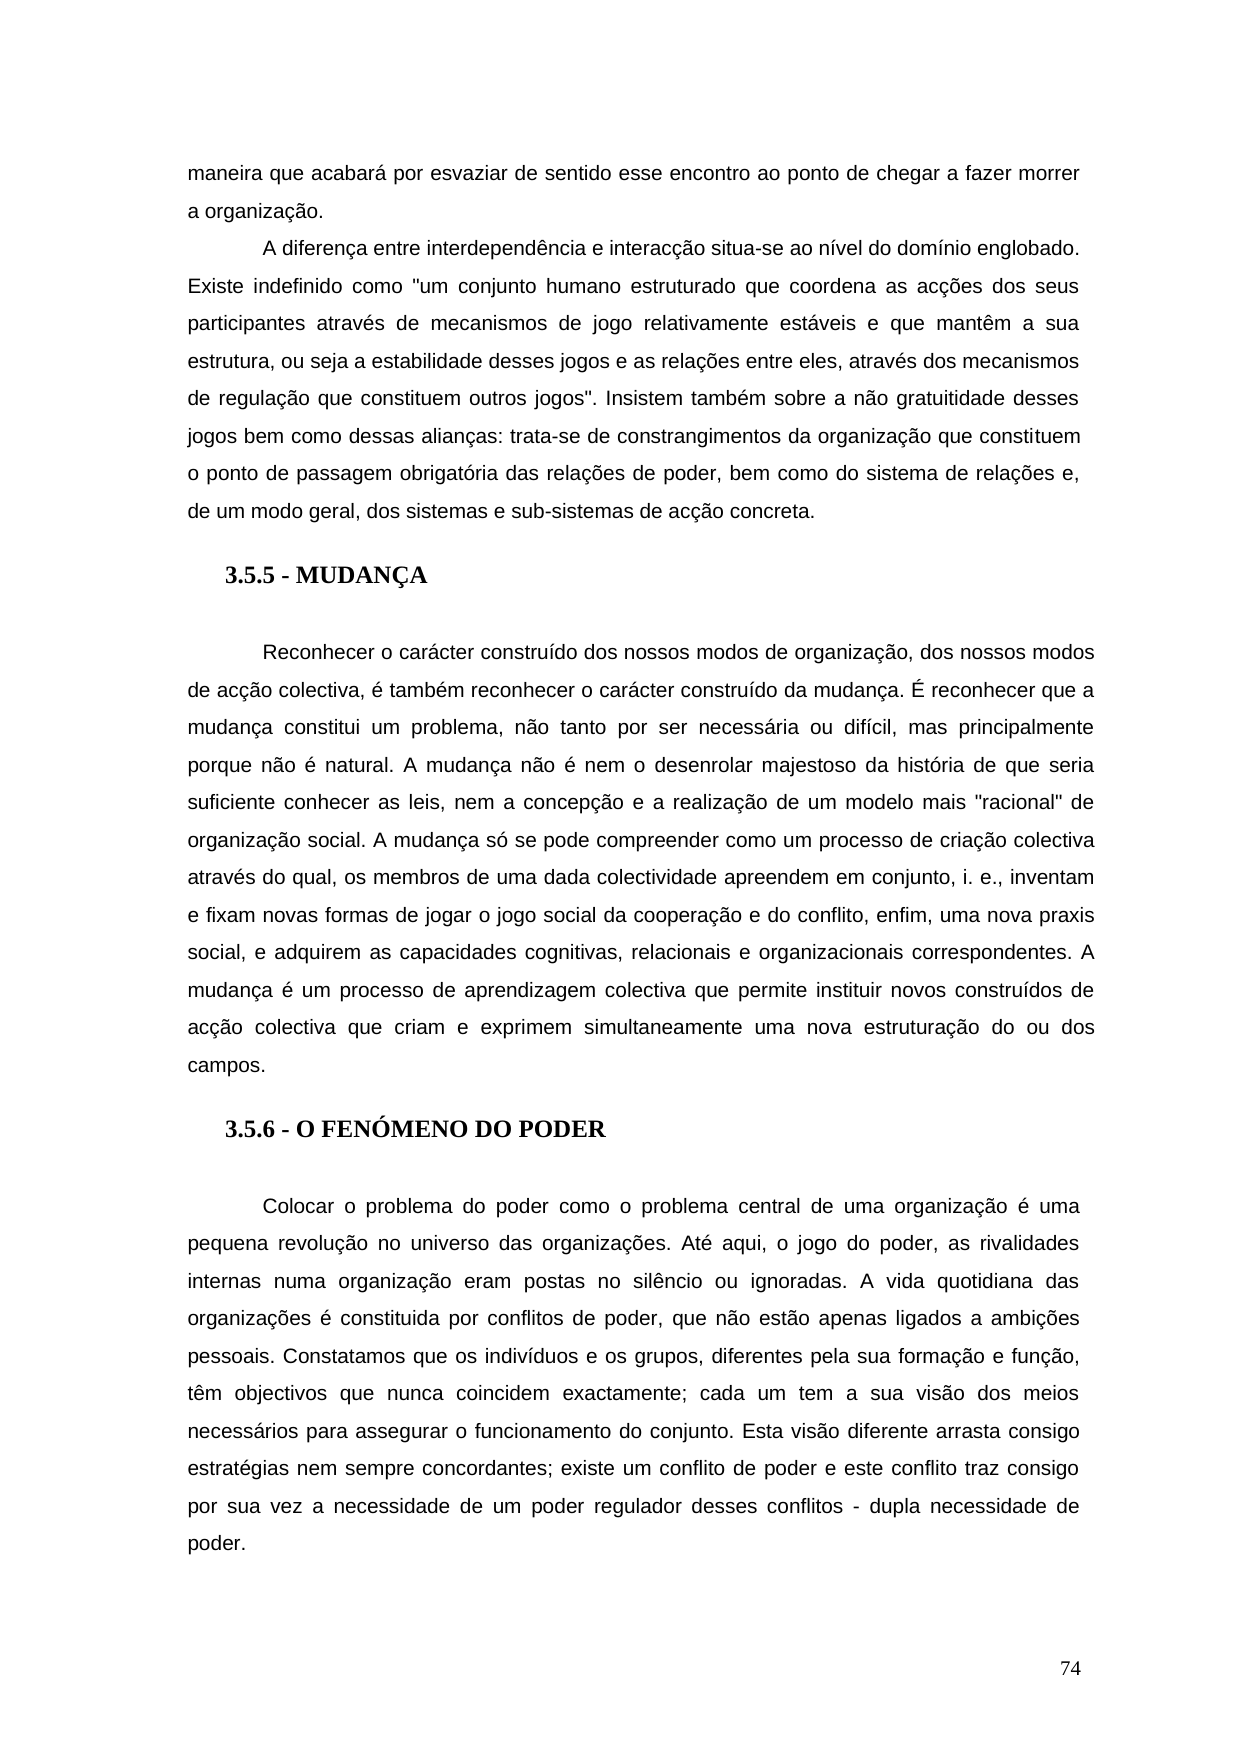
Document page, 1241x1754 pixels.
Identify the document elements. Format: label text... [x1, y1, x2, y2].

text Colocar o problema do poder como o problema central de uma organização é uma pequena revolução no universo das organizações. Até aqui, o jogo do poder, as rivalidades internas numa organização eram postas no silêncio ou ignoradas. A vida quotidiana das organizações é constituida por conflitos de poder, que não estão apenas ligados a ambições pessoais. Constatamos que os indivíduos e os grupos, diferentes pela sua formação e função, têm objectivos que nunca coincidem exactamente; cada um tem a sua visão dos meios necessários para assegurar o funcionamento do conjunto. Esta visão diferente arrasta consigo estratégias nem sempre concordantes; existe um conflito de poder e este conflito traz consigo por sua vez a necessidade de um poder regulador desses conflitos - dupla necessidade de poder. [187, 1180, 1081, 1555]
text Reconhecer o carácter construído dos nossos modos de organização, dos nossos modos de acção colectiva, é também reconhecer o carácter construído da mudança. É reconhecer que a mudança constitui um problema, não tanto por ser necessária ou difícil, mas principalmente porque não é natural. A mudança não é nem o desenrolar majestoso da história de que seria suficiente conhecer as leis, nem a concepção e a realização de um modelo mais "racional" de organização social. A mudança só se pode compreender como um processo de criação colectiva através do qual, os membros de uma dada colectividade apreendem em conjunto, i. e., inventam e fixam novas formas de jogar o jogo social da cooperação e do conflito, enfim, uma nova praxis social, e adquirem as capacidades cognitivas, relacionais e organizacionais correspondentes. A mudança é um processo de aprendizagem colectiva que permite instituir novos construídos de acção colectiva que criam e exprimem simultaneamente uma nova estruturação do ou dos campos. [187, 626, 1096, 1076]
subtitle 3.5.5 - MUDANÇA [225, 560, 1081, 589]
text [187, 148, 1081, 223]
text A diferença entre interdependência e interacção situa-se ao nível do domínio englobado. Existe indefinido como "um conjunto humano estruturado que coordena as acções dos seus participantes através de mecanismos de jogo relativamente estáveis e que mantêm a sua estrutura, ou seja a estabilidade desses jogos e as relações entre eles, através dos mecanismos de regulação que constituem outros jogos". Insistem também sobre a não gratuitidade desses jogos bem como dessas alianças: trata-se de constrangimentos da organização que constituem o ponto de passagem obrigatória das relações de poder, bem como do sistema de relações e, de um modo geral, dos sistemas e sub-sistemas de acção concreta. [187, 223, 1081, 523]
subtitle 3.5.6 - O FENÓMENO DO PODER [225, 1114, 1081, 1143]
